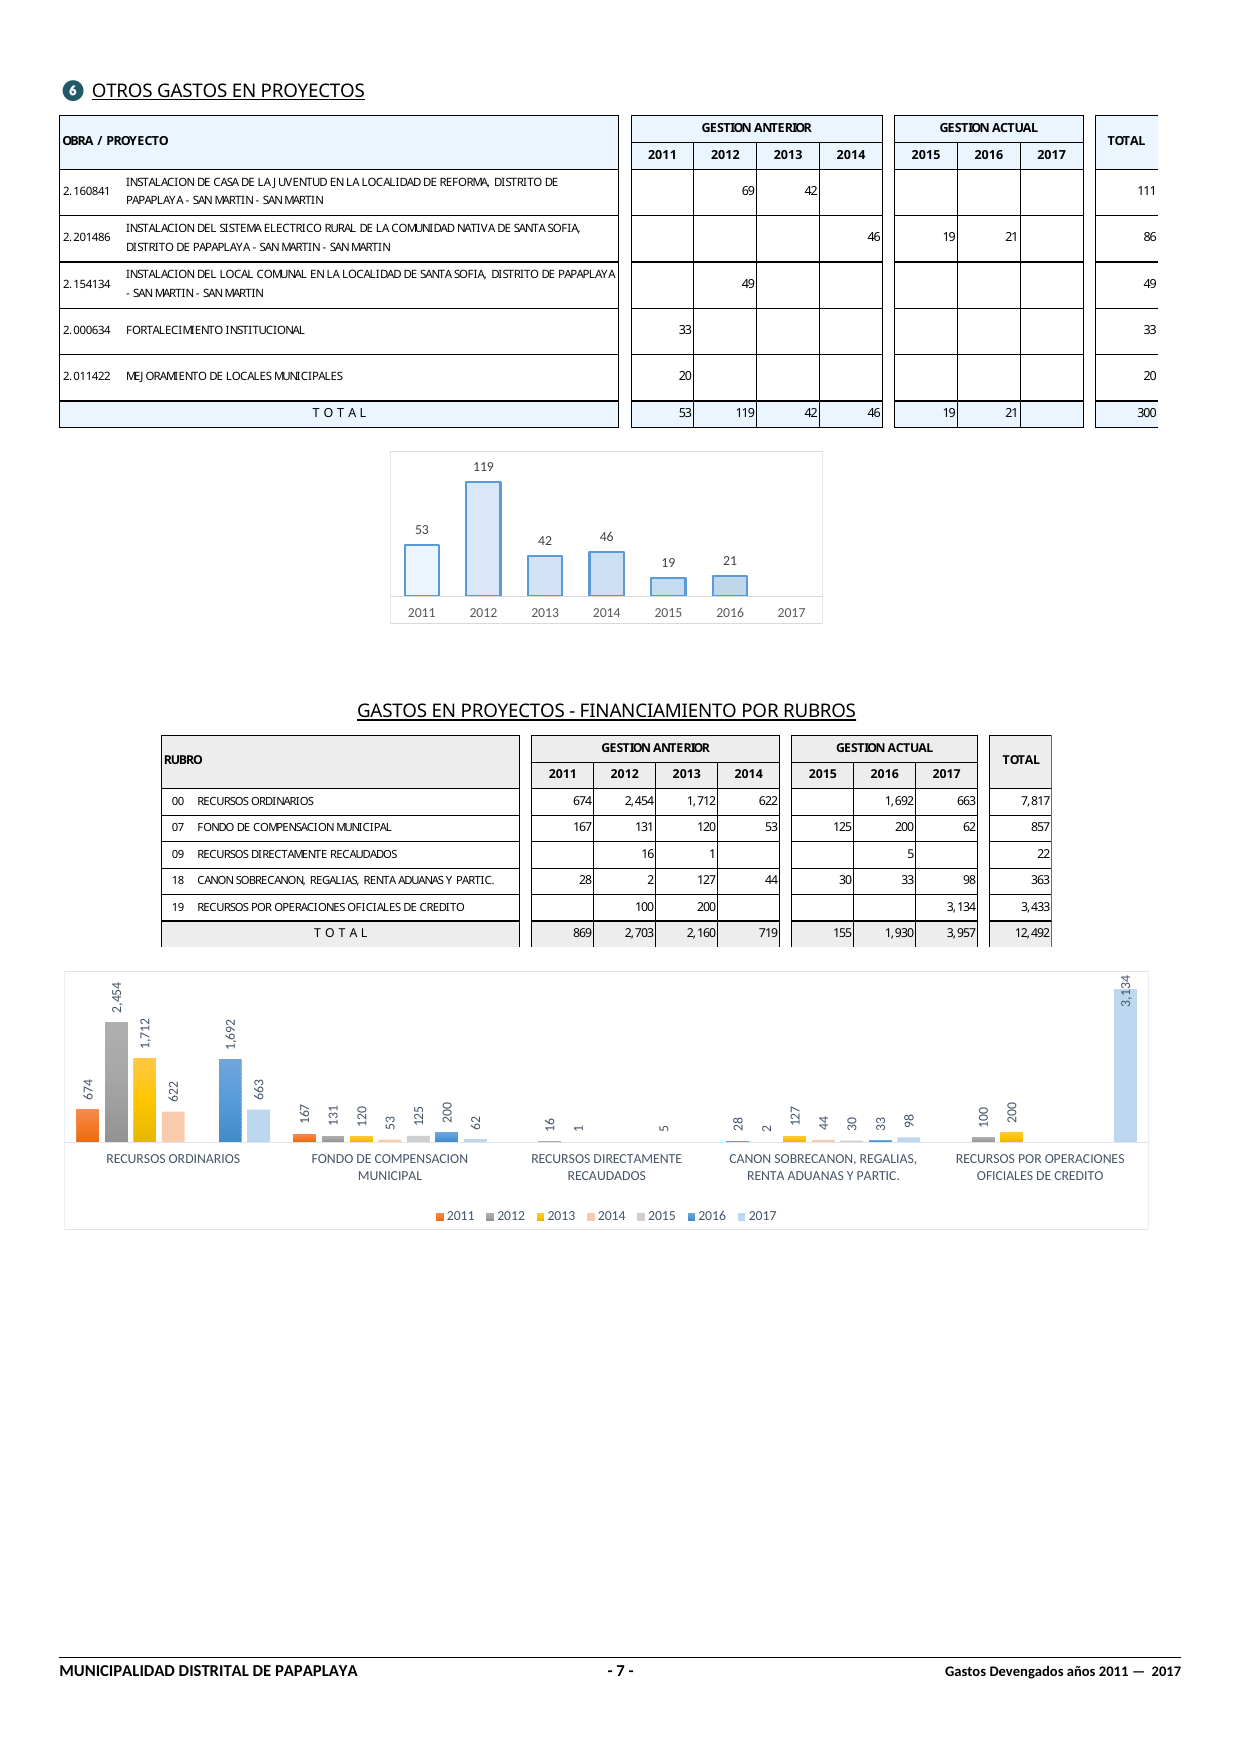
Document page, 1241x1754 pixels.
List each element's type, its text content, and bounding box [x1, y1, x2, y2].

table_header ❻ OTROS GASTOS EN PROYECTOS [39, 71, 1174, 630]
table_header GASTOS EN PROYECTOS - FINANCIAMIENTO POR RUBROS [39, 653, 1174, 1236]
